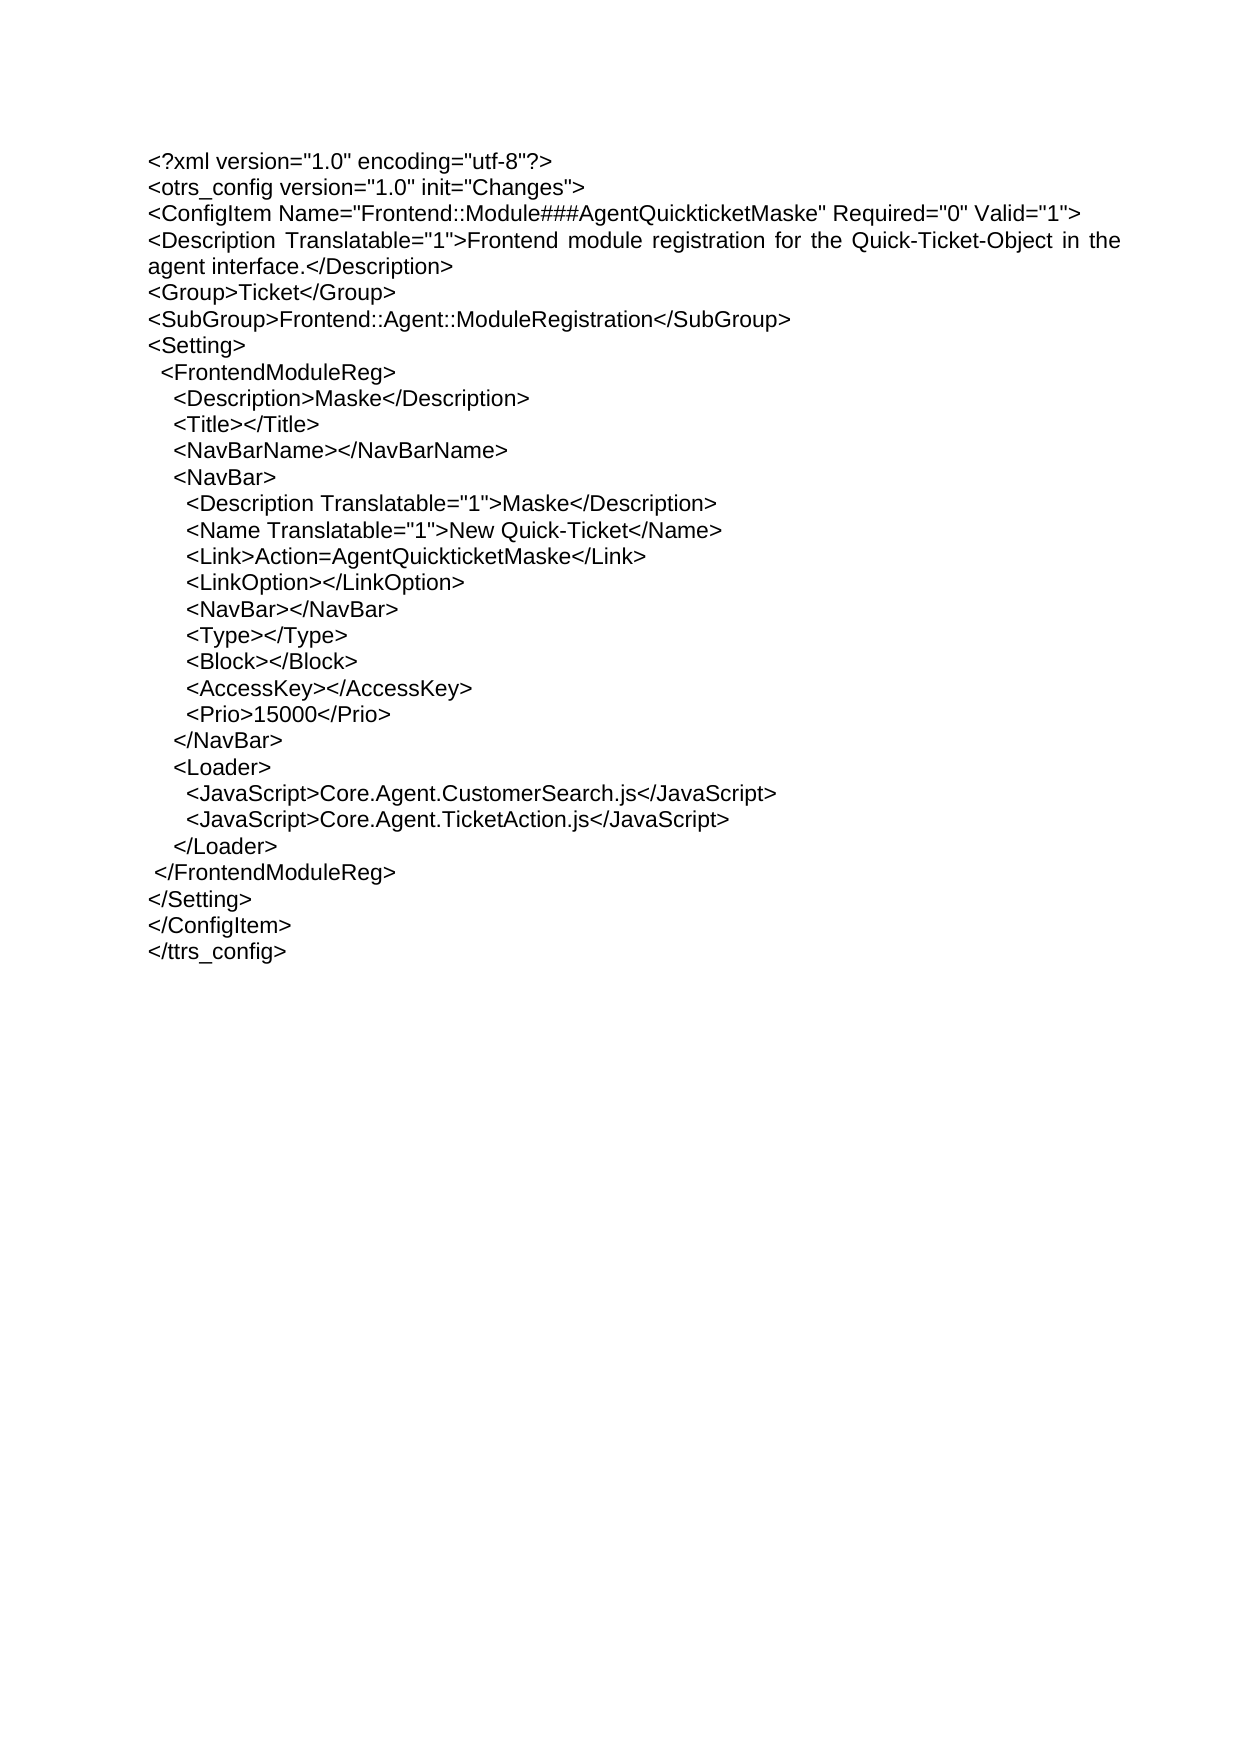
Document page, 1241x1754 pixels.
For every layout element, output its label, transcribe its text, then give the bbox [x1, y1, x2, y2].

text <Title></Title> [148, 411, 1122, 437]
text <NavBar> [148, 464, 1122, 490]
text <Setting> [148, 332, 1122, 358]
text <Name Translatable="1">New Quick-Ticket</Name> [148, 517, 1122, 543]
text <otrs_config version="1.0" init="Changes"> [148, 174, 1122, 200]
text </Loader> [148, 833, 1122, 859]
text <Type></Type> [148, 622, 1122, 648]
text <SubGroup>Frontend::Agent::ModuleRegistration</SubGroup> [148, 306, 1122, 332]
text <AccessKey></AccessKey> [148, 675, 1122, 701]
text <NavBarName></NavBarName> [148, 437, 1122, 464]
text </FrontendModuleReg> [148, 859, 1122, 886]
text <ConfigItem Name="Frontend::Module###AgentQuickticketMaske" Required="0" Valid="1"> [148, 200, 1122, 227]
text <Description>Maske</Description> [148, 385, 1122, 411]
text <?xml version="1.0" encoding="utf-8"?> [148, 148, 1122, 174]
text </NavBar> [148, 727, 1122, 754]
text <Loader> [148, 754, 1122, 780]
text <JavaScript>Core.Agent.CustomerSearch.js</JavaScript> [148, 780, 1122, 806]
text <Group>Ticket</Group> [148, 279, 1122, 306]
text <JavaScript>Core.Agent.TicketAction.js</JavaScript> [148, 806, 1122, 833]
text <NavBar></NavBar> [148, 596, 1122, 622]
text <Prio>15000</Prio> [148, 701, 1122, 727]
text <FrontendModuleReg> [148, 358, 1122, 385]
text <Link>Action=AgentQuickticketMaske</Link> [148, 543, 1122, 569]
text <Description Translatable="1">Frontend module registration for the Quick-Ticket-Object in the agent interface.</Description> [148, 227, 1122, 279]
text <LinkOption></LinkOption> [148, 569, 1122, 596]
text </ttrs_config> [148, 938, 1122, 964]
text </Setting> [148, 886, 1122, 912]
text <Description Translatable="1">Maske</Description> [148, 490, 1122, 517]
text </ConfigItem> [148, 912, 1122, 938]
text <Block></Block> [148, 648, 1122, 675]
